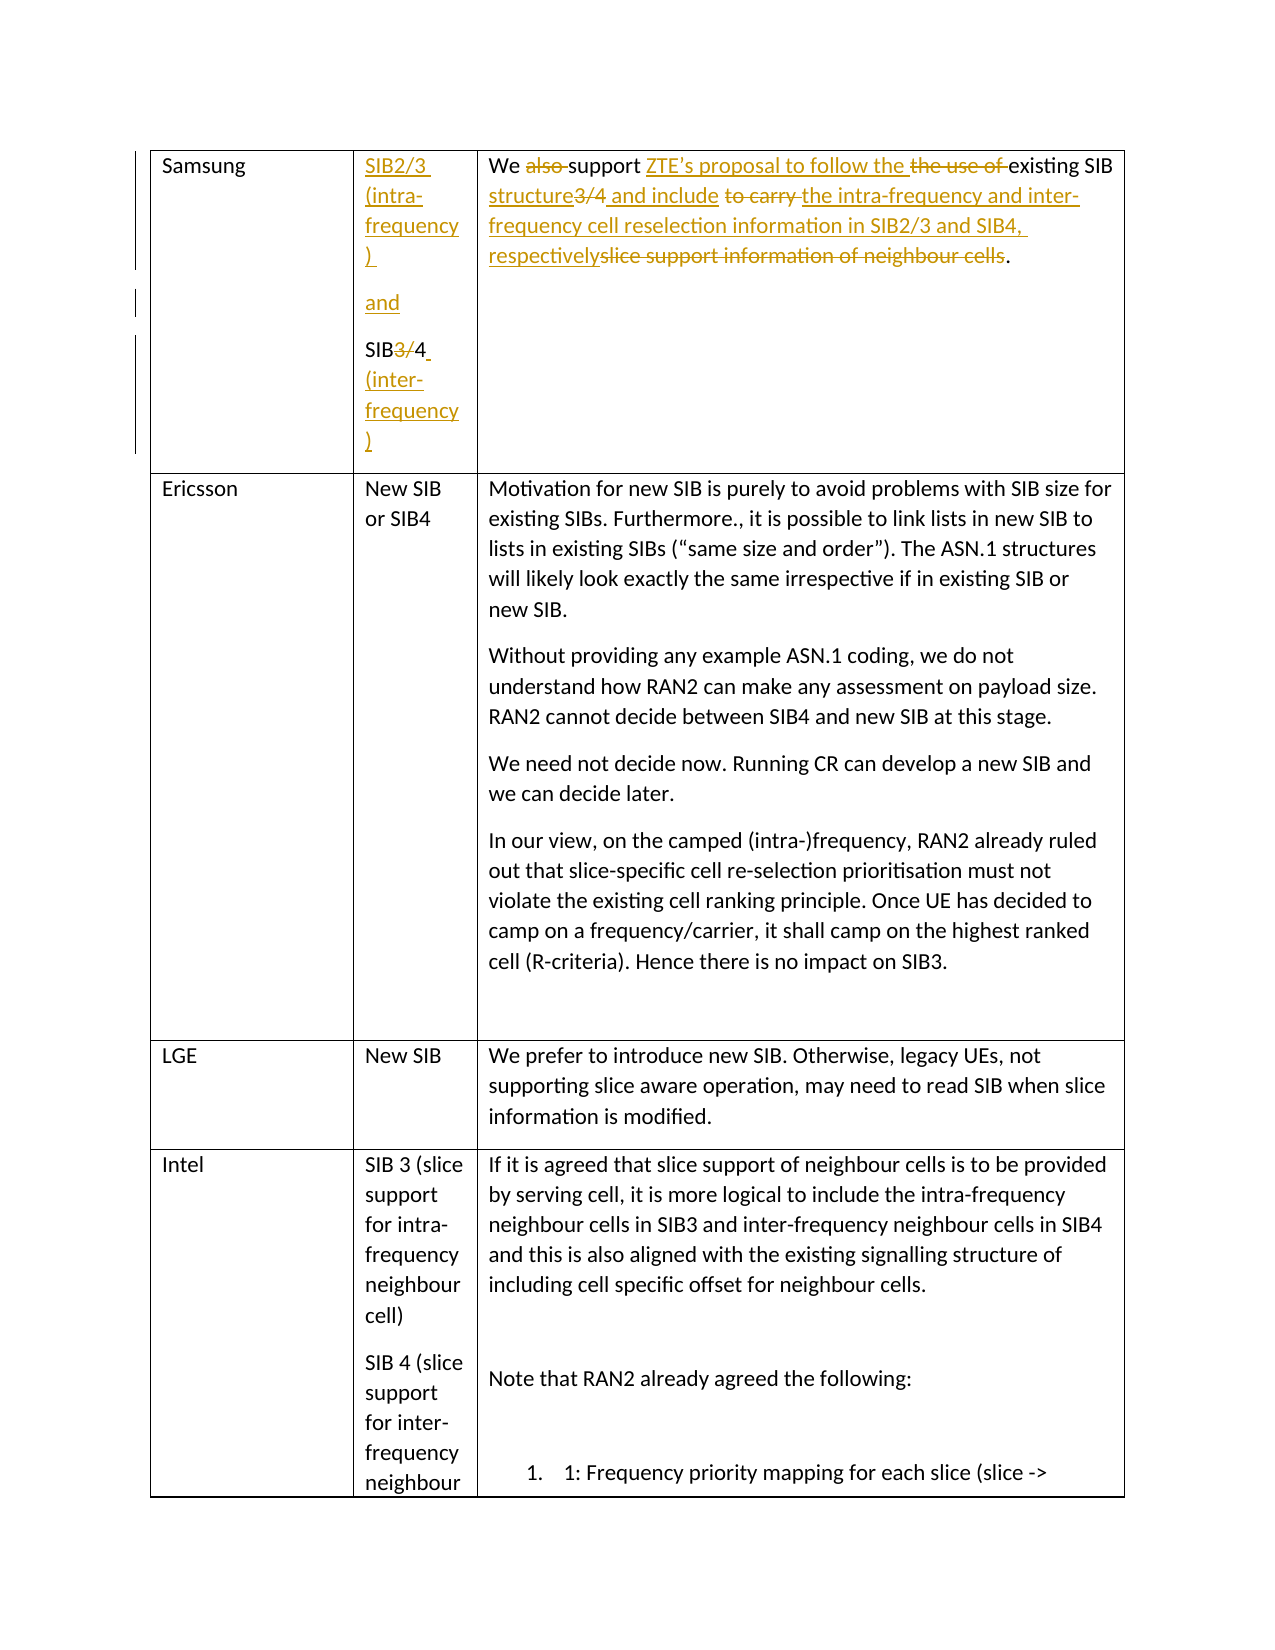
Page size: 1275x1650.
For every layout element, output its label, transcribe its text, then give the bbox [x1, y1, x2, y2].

table_cell New SIB [354, 1041, 477, 1149]
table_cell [354, 1150, 477, 1496]
table_cell We prefer to introduce new SIB. Otherwise, legacy UEs, not supporting slice aware operation, may need to read SIB when slice information is modified. [478, 1041, 1124, 1149]
table_cell Motivation for new SIB is purely to avoid problems with SIB size for existing SIBs. Furthermore., it is possible to link lists in new SIB to lists in existing SIBs (“same size and order”). The ASN.1 structures will likely look exactly the same irrespective if in existing SIB or new SIB. Without providing any example ASN.1 coding, we do not understand how RAN2 can make any assessment on payload size. RAN2 cannot decide between SIB4 and new SIB at this stage. We need not decide now. Running CR can develop a new SIB and we can decide later. In our view, on the camped (intra-)frequency, RAN2 already ruled out that slice-specific cell re-selection prioritisation must not violate the existing cell ranking principle. Once UE has decided to camp on a frequency/carrier, it shall camp on the highest ranked cell (R-criteria). Hence there is no impact on SIB3. [478, 474, 1124, 1040]
table_cell We support existing SIB . [478, 151, 1124, 473]
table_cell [478, 1150, 1124, 1496]
table_cell Intel [151, 1150, 353, 1496]
table_cell Samsung [151, 151, 353, 473]
table_cell Ericsson [151, 474, 353, 1040]
table_cell LGE [151, 1041, 353, 1149]
table_cell SIB4 [354, 151, 477, 473]
table_cell New SIB or SIB4 [354, 474, 477, 1040]
